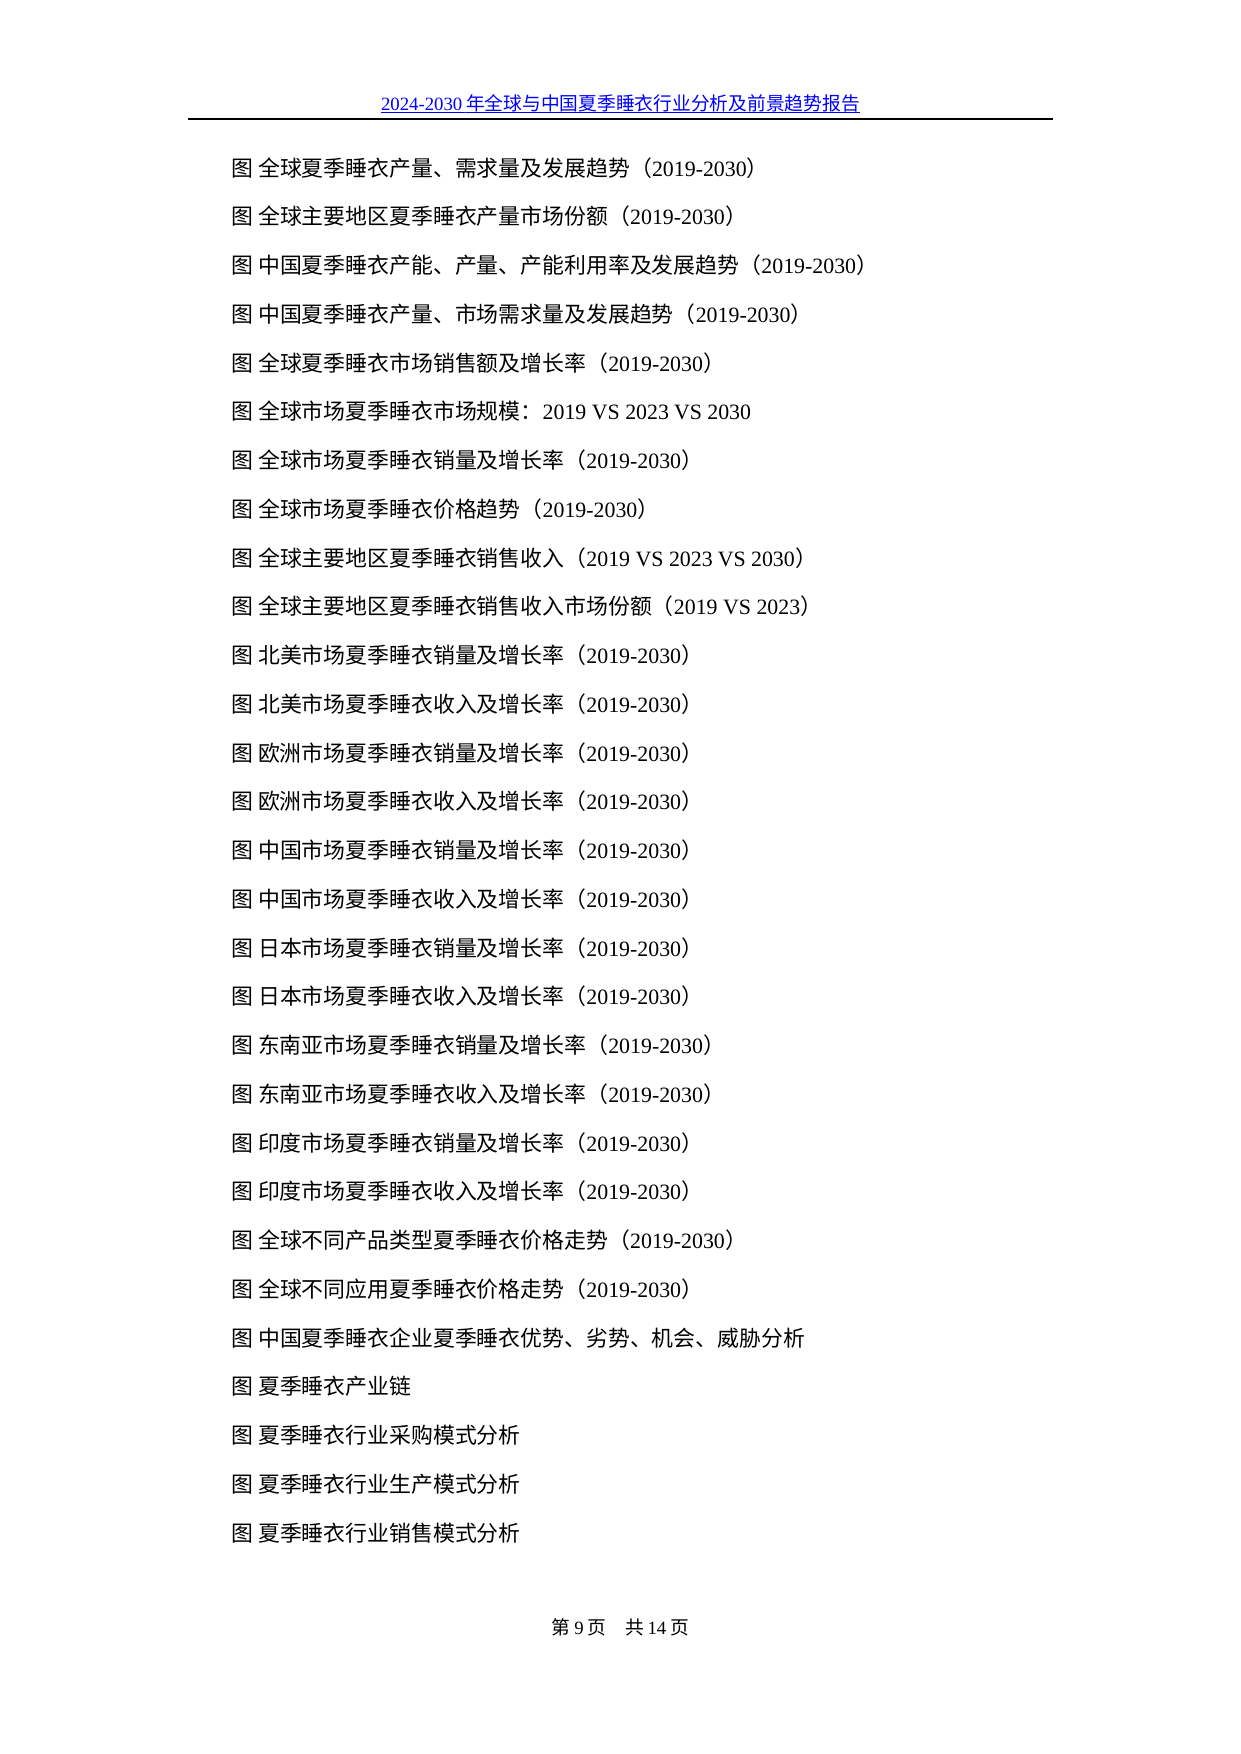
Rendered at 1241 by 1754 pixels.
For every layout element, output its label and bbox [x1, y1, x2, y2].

text [187, 150, 1053, 1548]
